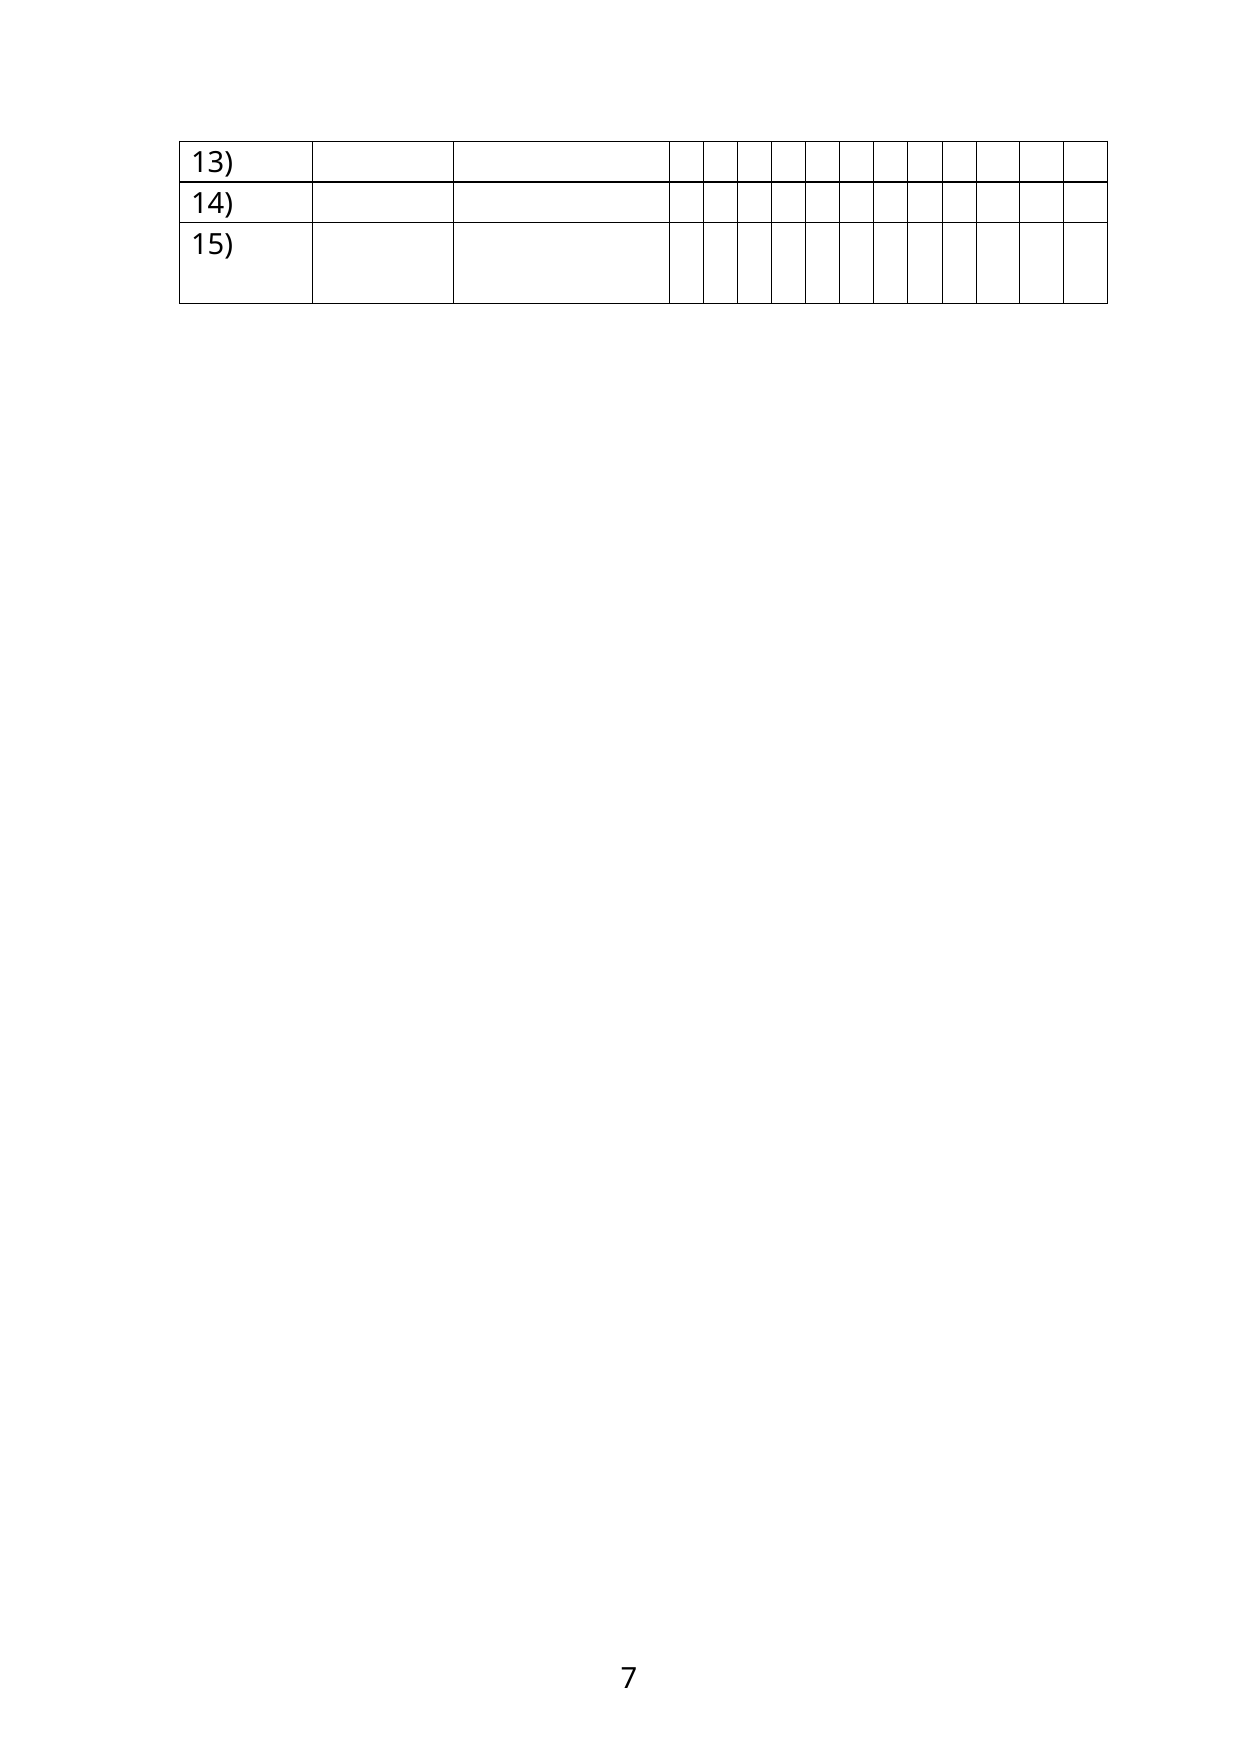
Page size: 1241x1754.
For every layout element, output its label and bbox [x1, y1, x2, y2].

table_cell [180, 183, 312, 222]
table_cell [977, 142, 1019, 181]
table_cell [1064, 183, 1107, 222]
table_cell [313, 142, 453, 181]
table_cell [908, 223, 942, 302]
table_cell [313, 183, 453, 222]
table_cell [874, 223, 907, 302]
table_cell [840, 142, 873, 181]
table_cell [1020, 183, 1063, 222]
table_cell [806, 183, 839, 222]
table_cell [840, 223, 873, 302]
table_cell [874, 142, 907, 181]
table_cell [704, 183, 737, 222]
table_cell [670, 142, 703, 181]
table_cell [943, 142, 976, 181]
table_cell [1064, 142, 1107, 181]
table_cell [840, 183, 873, 222]
table_cell [772, 183, 805, 222]
table_cell [738, 183, 771, 222]
table_cell [738, 223, 771, 302]
table_cell [977, 183, 1019, 222]
table_cell [943, 223, 976, 302]
table_cell [704, 223, 737, 302]
table_cell [977, 223, 1019, 302]
table_cell [704, 142, 737, 181]
table_cell [806, 142, 839, 181]
table_cell [454, 223, 669, 302]
table_cell [908, 183, 942, 222]
table_cell [180, 223, 312, 302]
table_cell [1020, 142, 1063, 181]
table_cell [1064, 223, 1107, 302]
table_cell [738, 142, 771, 181]
table_cell [670, 223, 703, 302]
table_cell [772, 223, 805, 302]
table_cell [313, 223, 453, 302]
table_cell [180, 142, 312, 181]
table_cell [1020, 223, 1063, 302]
table_cell [772, 142, 805, 181]
table_cell [908, 142, 942, 181]
table_cell [806, 223, 839, 302]
table_cell [943, 183, 976, 222]
table_cell [454, 183, 669, 222]
table_cell [454, 142, 669, 181]
table_cell [874, 183, 907, 222]
table_cell [670, 183, 703, 222]
